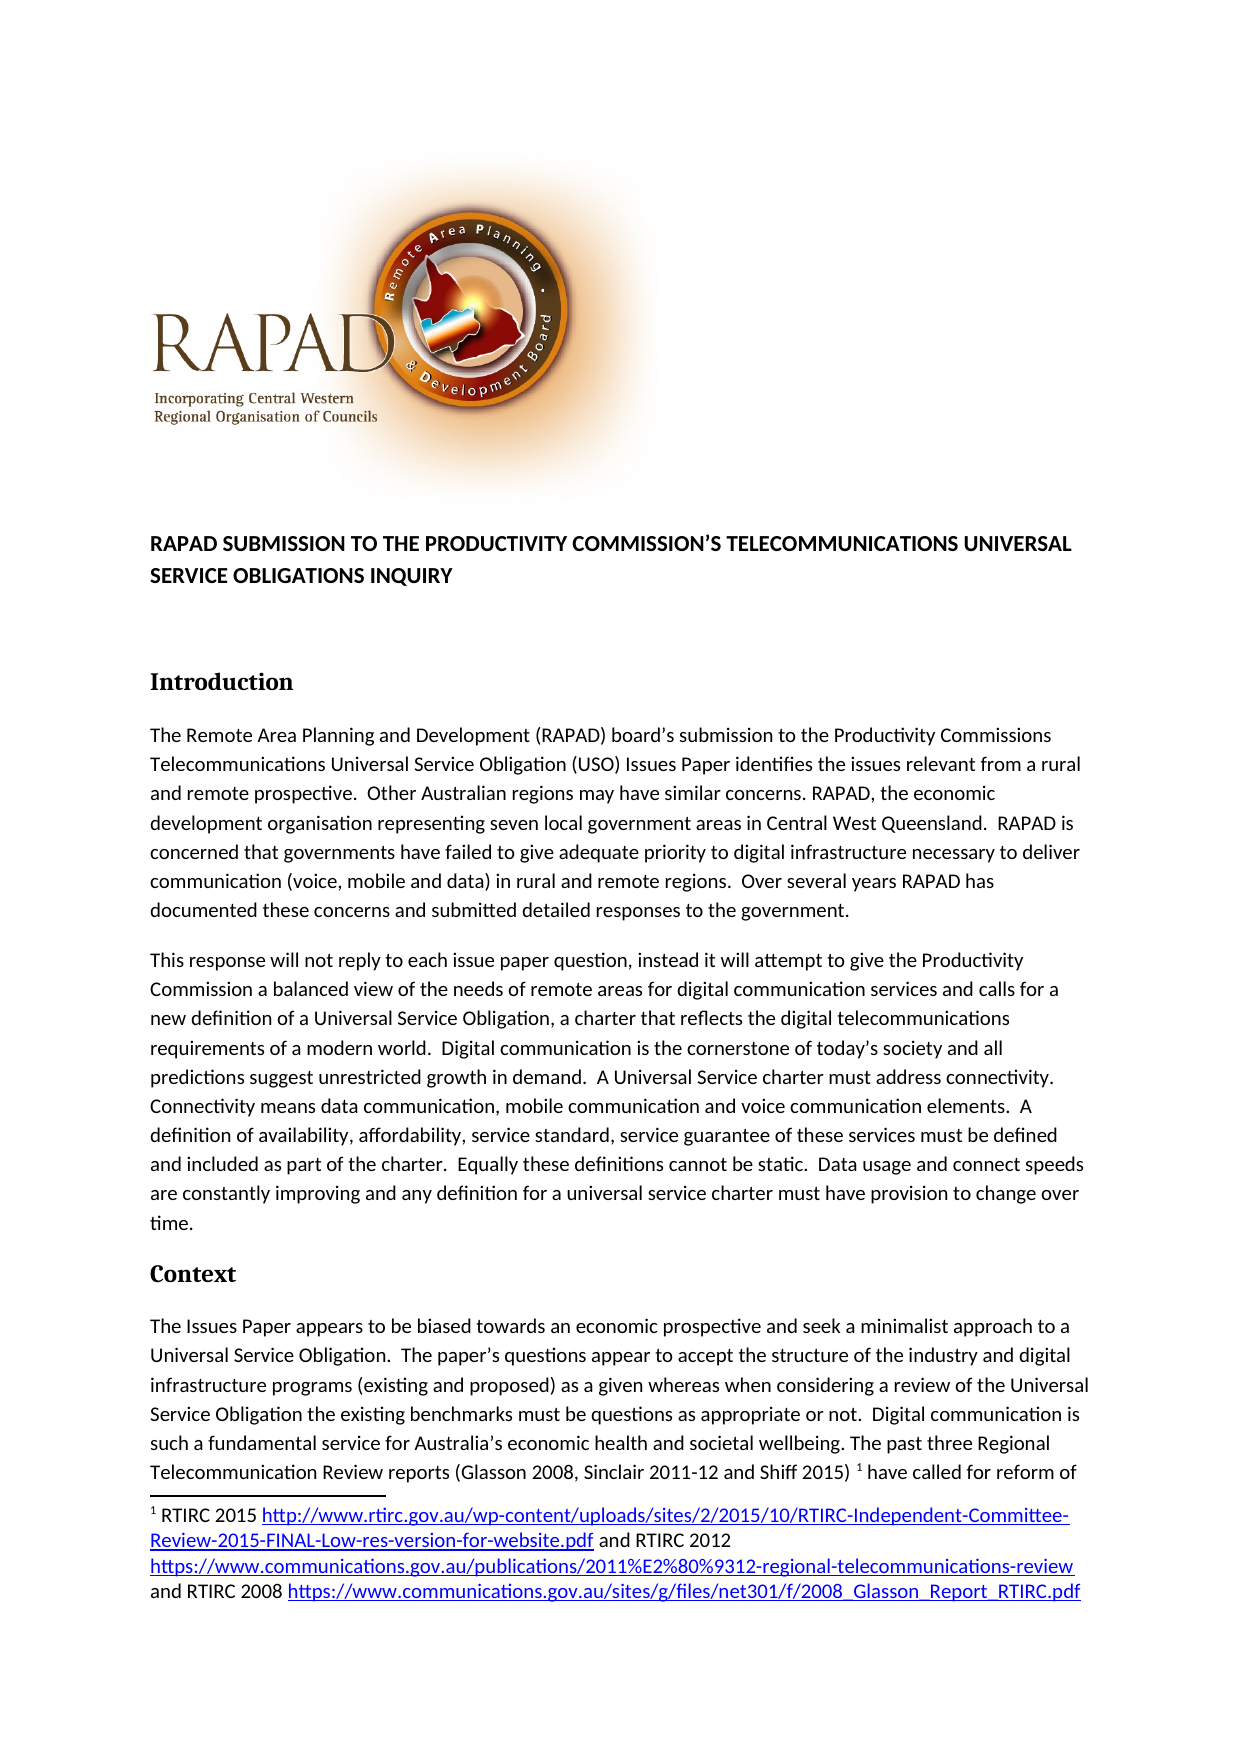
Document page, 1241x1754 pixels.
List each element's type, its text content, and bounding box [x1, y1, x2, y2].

text RAPAD SUBMISSION TO THE PRODUCTIVITY COMMISSION’S TELECOMMUNICATIONS UNIVERSAL SERVICE OBLIGATIONS INQUIRY [150, 529, 1090, 589]
picture [150, 150, 663, 505]
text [150, 1313, 1090, 1485]
text This response will not reply to each issue paper question, instead it will attempt to give the Productivity Commission a balanced view of the needs of remote areas for digital communication services and calls for a new definition of a Universal Service Obligation, a charter that reflects the digital telecommunications requirements of a modern world. Digital communication is the cornerstone of today’s society and all predictions suggest unrestricted growth in demand. A Universal Service charter must address connectivity. Connectivity means data communication, mobile communication and voice communication elements. A definition of availability, affordability, service standard, service guarantee of these services must be defined and included as part of the charter. Equally these definitions cannot be static. Data usage and connect speeds are constantly improving and any definition for a universal service charter must have provision to change over time. [150, 947, 1090, 1235]
text Context [150, 1260, 1090, 1288]
text The Remote Area Planning and Development (RAPAD) board’s submission to the Productivity Commissions Telecommunications Universal Service Obligation (USO) Issues Paper identifies the issues relevant from a rural and remote prospective. Other Australian regions may have similar concerns. RAPAD, the economic development organisation representing seven local government areas in Central West Queensland. RAPAD is concerned that governments have failed to give adequate priority to digital infrastructure necessary to deliver communication (voice, mobile and data) in rural and remote regions. Over several years RAPAD has documented these concerns and submitted detailed responses to the government. [150, 722, 1090, 923]
text Introduction [150, 668, 1090, 697]
